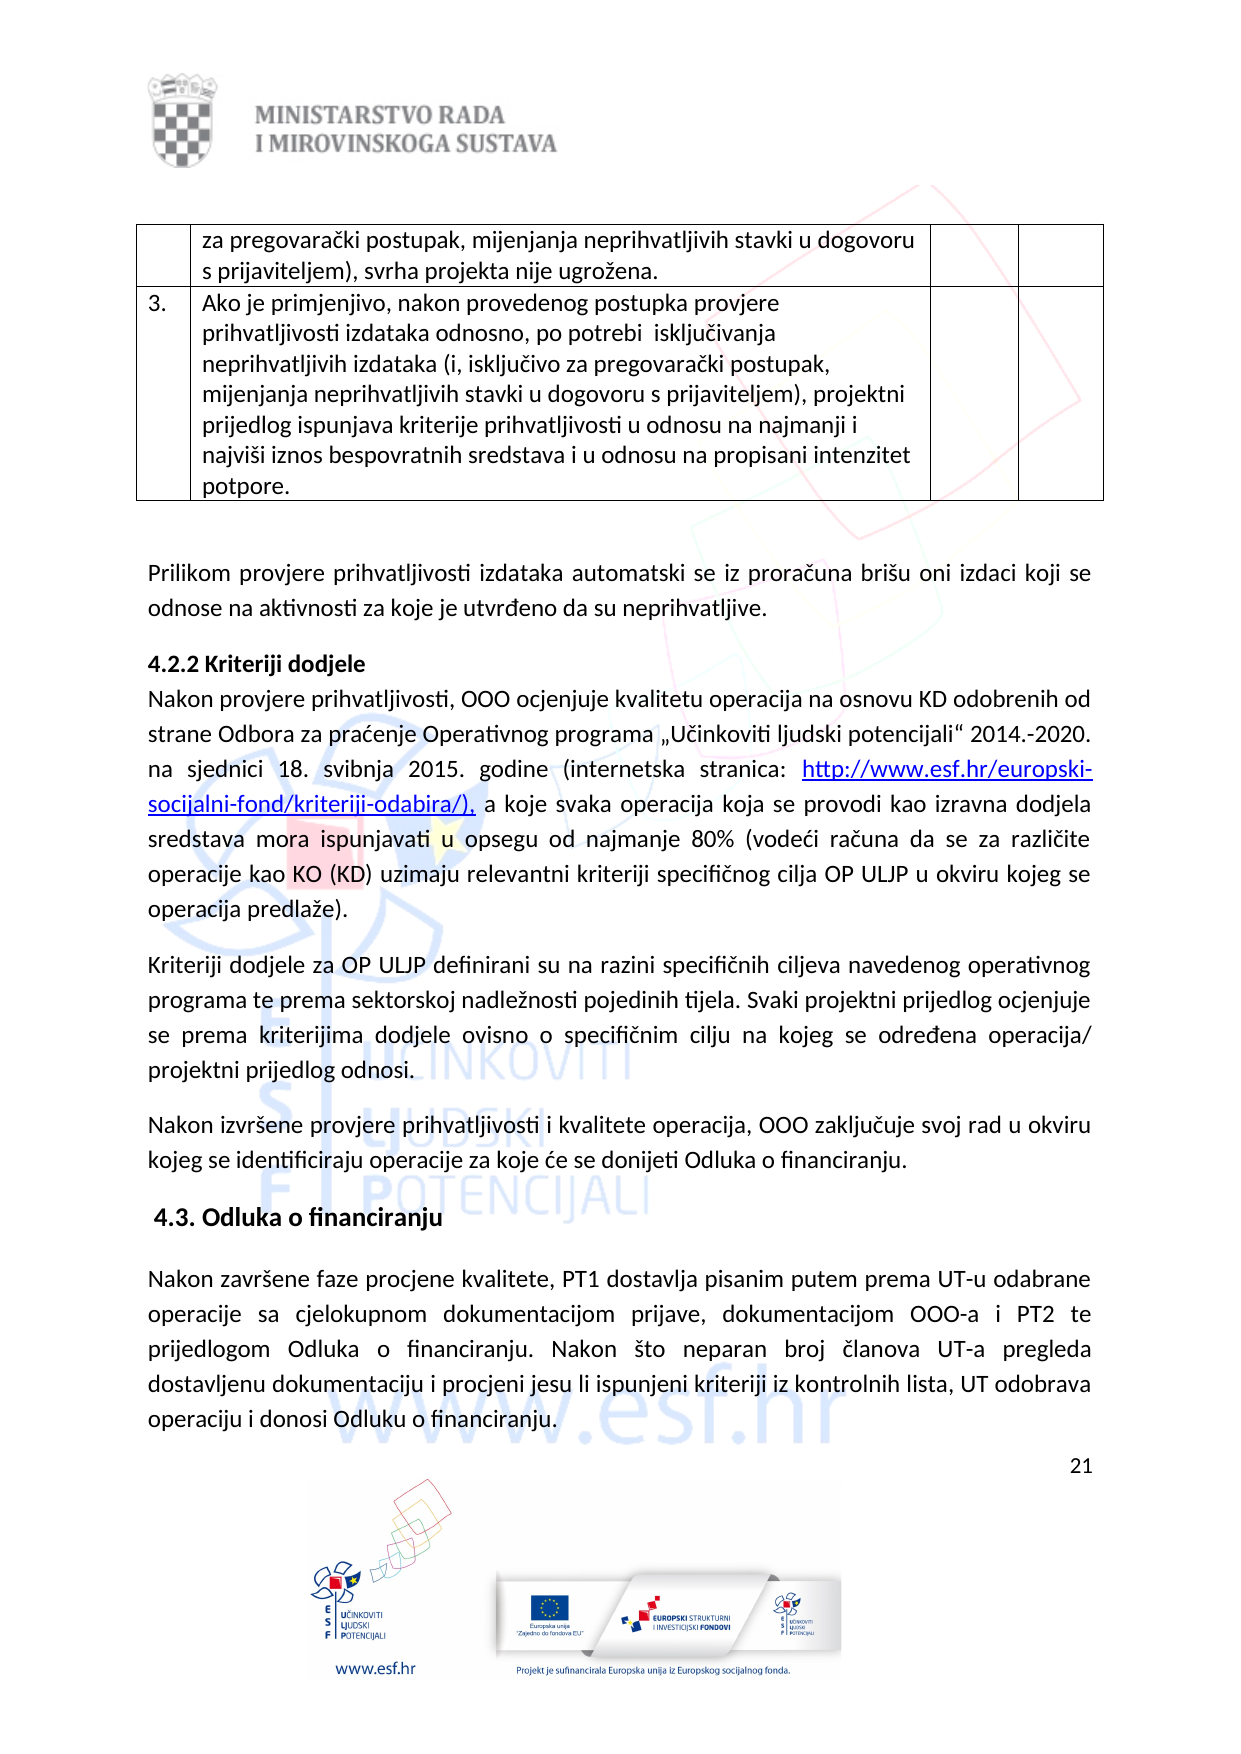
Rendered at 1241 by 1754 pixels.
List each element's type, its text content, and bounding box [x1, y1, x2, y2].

table_cell [931, 287, 1018, 500]
text Nakon provjere prihvatljivosti, OOO ocjenjuje kvalitetu operacija na osnovu KD odobrenih od strane Odbora za praćenje Operativnog programa „Učinkoviti ljudski potencijali“ 2014.-2020. na sjednici 18. svibnja 2015. godine (internetska stranica: http://www.esf.hr/europski-socijalni-fond/kriteriji-odabira/), a koje svaka operacija koja se provodi kao izravna dodjela sredstava mora ispunjavati u opsegu od najmanje 80% (vodeći računa da se za različite operacije kao KO (KD) uzimaju relevantni kriteriji specifičnog cilja OP ULJP u okviru kojeg se operacija predlaže). [148, 683, 1093, 923]
table_cell 2. [137, 225, 190, 286]
table_cell Ako je primjenjivo, nakon provedenog postupka provjere prihvatljivosti izdataka odnosno, po potrebi isključivanja neprihvatljivih izdataka (i, isključivo za pregovarački postupak, mijenjanja neprihvatljivih stavki u dogovoru s prijaviteljem), projektni prijedlog ispunjava kriterije prihvatljivosti u odnosu na najmanji i najviši iznos bespovratnih sredstava i u odnosu na propisani intenzitet potpore. [191, 287, 930, 500]
subtitle 4.2.2 Kriteriji dodjele [148, 648, 1093, 678]
table_cell [1019, 225, 1103, 286]
table_cell [1019, 287, 1103, 500]
text Nakon završene faze procjene kvalitete, PT1 dostavlja pisanim putem prema UT-u odabrane operacije sa cjelokupnom dokumentacijom prijave, dokumentacijom OOO-a i PT2 te prijedlogom Odluka o financiranju. Nakon što neparan broj članova UT-a pregleda dostavljenu dokumentaciju i procjeni jesu li ispunjeni kriteriji iz kontrolnih lista, UT odobrava operaciju i donosi Odluku o financiranju. [148, 1263, 1093, 1434]
text Prilikom provjere prihvatljivosti izdataka automatski se iz proračuna brišu oni izdaci koji se odnose na aktivnosti za koje je utvrđeno da su neprihvatljive. [148, 557, 1093, 623]
text Kriteriji dodjele za OP ULJP definirani su na razini specifičnih ciljeva navedenog operativnog programa te prema sektorskoj nadležnosti pojedinih tijela. Svaki projektni prijedlog ocjenjuje se prema kriterijima dodjele ovisno o specifičnim cilju na kojeg se određena operacija/ projektni prijedlog odnosi. [148, 949, 1093, 1084]
picture [147, 73, 586, 168]
table_cell [931, 225, 1018, 286]
table_cell 3. [137, 287, 190, 500]
text Nakon izvršene provjere prihvatljivosti i kvalitete operacija, OOO zaključuje svoj rad u okviru kojeg se identificiraju operacije za koje će se donijeti Odluka o financiranju. [148, 1110, 1093, 1175]
picture [308, 1479, 842, 1681]
subtitle 4.3. Odluka o financiranju [148, 1201, 1093, 1233]
